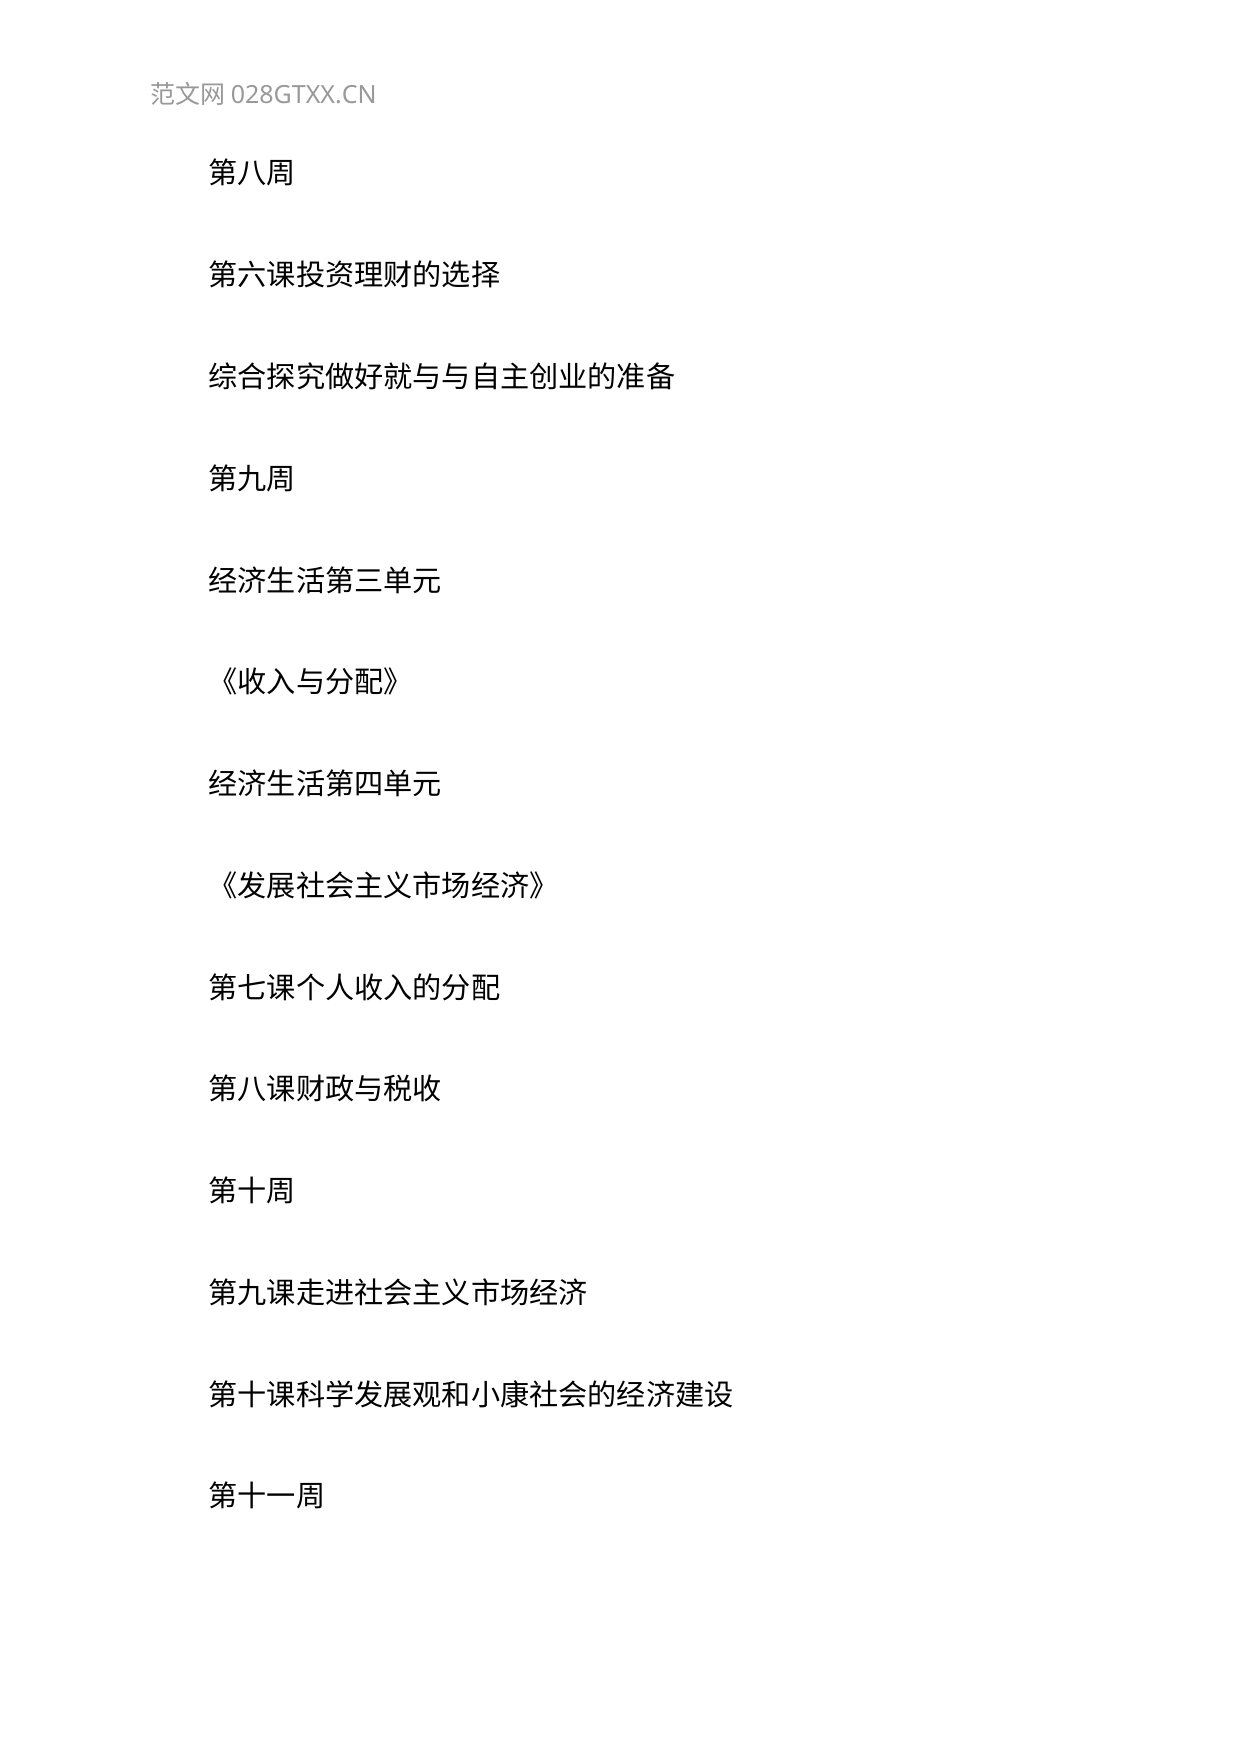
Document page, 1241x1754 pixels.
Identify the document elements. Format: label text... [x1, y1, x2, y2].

text 综合探究做好就与与自主创业的准备 [150, 353, 1090, 396]
text 第八课财政与税收 [150, 1066, 1090, 1108]
text 第七课个人收入的分配 [150, 964, 1090, 1006]
text 第十课科学发展观和小康社会的经济建设 [150, 1371, 1090, 1413]
text 第十周 [150, 1168, 1090, 1210]
text 《发展社会主义市场经济》 [150, 862, 1090, 905]
text 《收入与分配》 [150, 659, 1090, 701]
text 第九课走进社会主义市场经济 [150, 1269, 1090, 1312]
text 经济生活第四单元 [150, 761, 1090, 803]
text 第八周 [150, 150, 1090, 192]
text 第十一周 [150, 1473, 1090, 1515]
text 经济生活第三单元 [150, 557, 1090, 599]
text 第六课投资理财的选择 [150, 252, 1090, 294]
text 第九周 [150, 455, 1090, 498]
